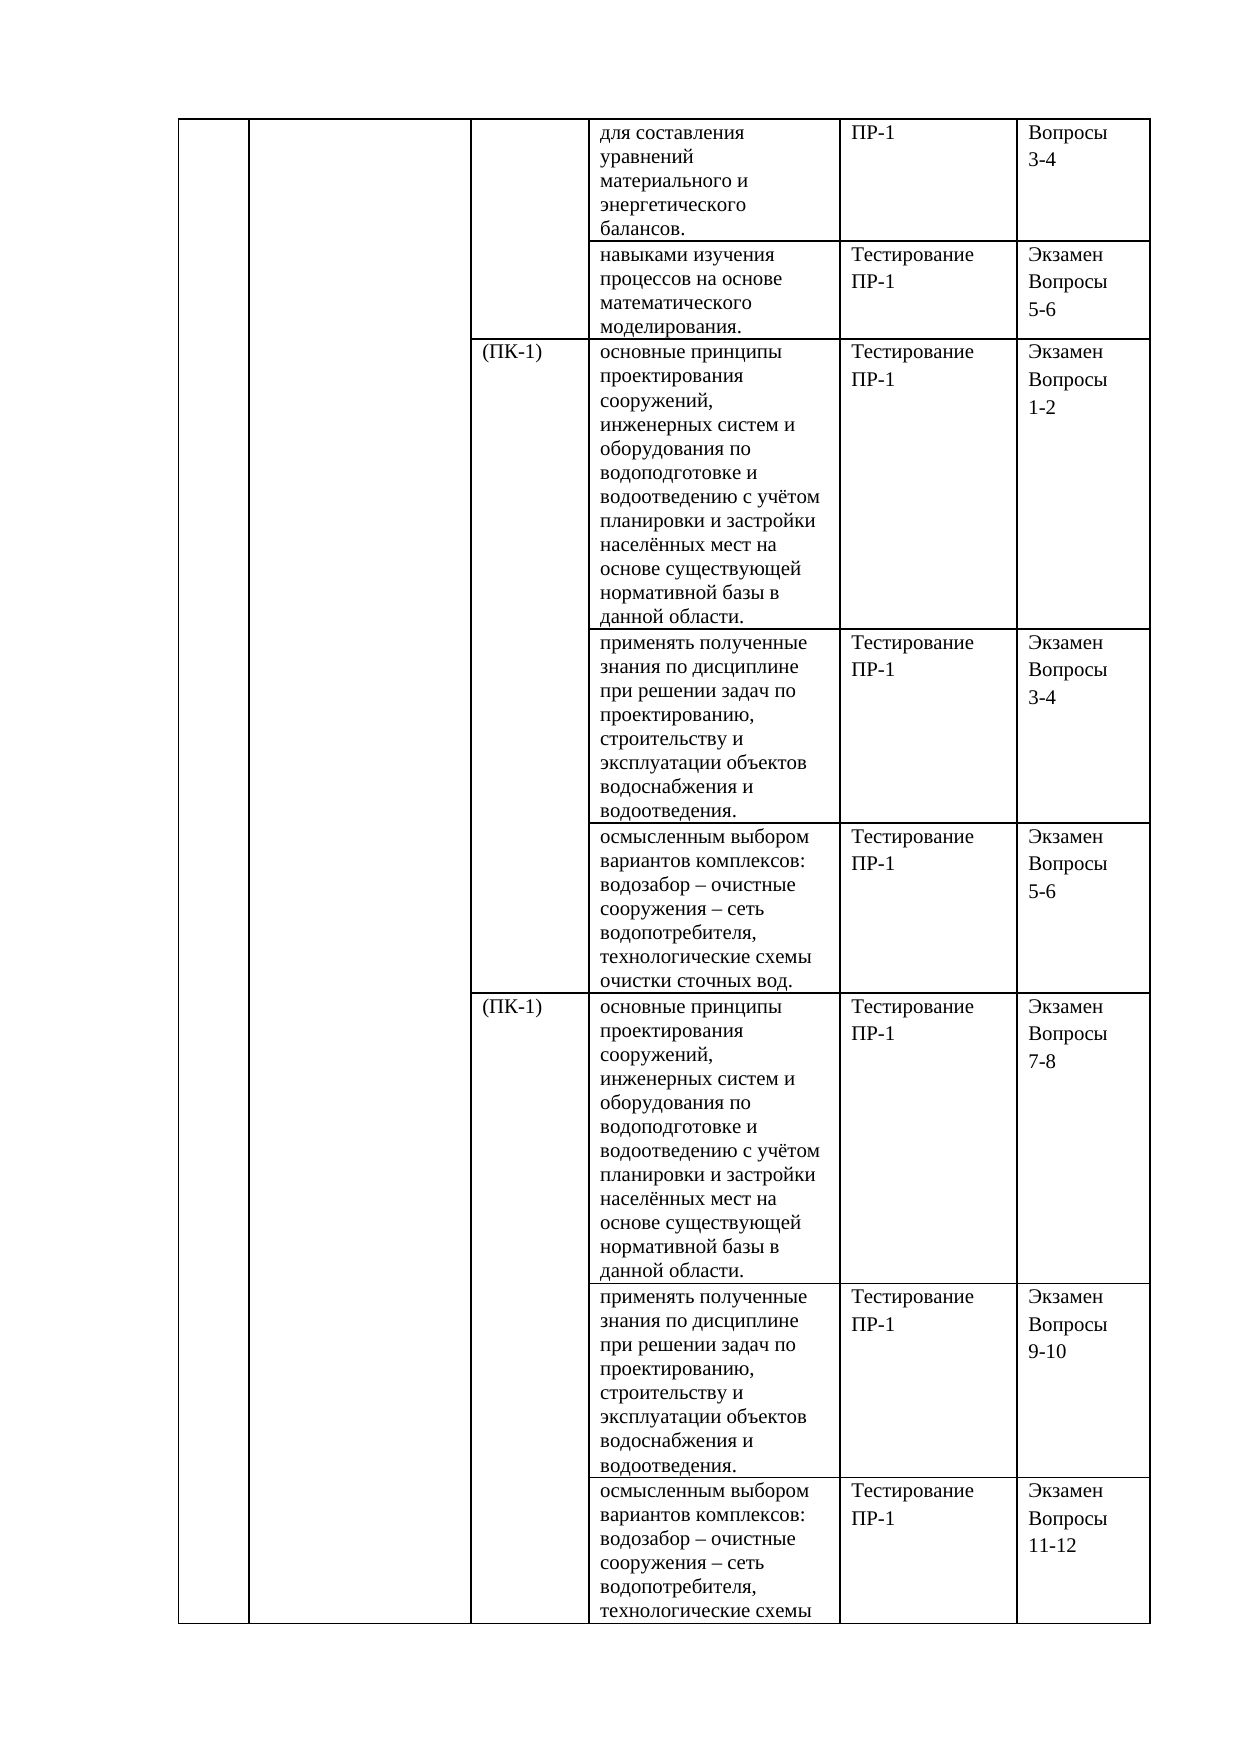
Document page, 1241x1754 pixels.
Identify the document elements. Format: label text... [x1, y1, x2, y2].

table_cell применять полученные знания по дисциплине при решении задач по проектированию, строительству и эксплуатации объектов водоснабжения и водоотведения. [590, 1284, 839, 1477]
table_cell применять полученные знания по дисциплине при решении задач по проектированию, строительству и эксплуатации объектов водоснабжения и водоотведения. [590, 630, 839, 822]
table_cell (ПК-1) [472, 994, 588, 1622]
table_cell Тестирование ПР-1 [841, 994, 1016, 1282]
table_cell Экзамен Вопросы 9-10 [1018, 1284, 1149, 1477]
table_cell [1018, 1478, 1149, 1622]
table_cell Экзамен Вопросы 1-2 [1018, 340, 1149, 628]
table_cell Тестирование ПР-1 [841, 1478, 1016, 1622]
table_cell Тестирование ПР-1 [841, 630, 1016, 822]
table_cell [590, 120, 839, 240]
table_cell Тестирование ПР-1 [841, 242, 1016, 338]
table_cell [590, 1478, 839, 1622]
table_cell Тестирование ПР-1 [841, 1284, 1016, 1477]
table_cell навыками изучения процессов на основе математического моделирования. [590, 242, 839, 338]
table_cell Экзамен Вопросы 3-4 [1018, 120, 1149, 240]
table_cell Экзамен Вопросы 7-8 [1018, 994, 1149, 1282]
table_cell Экзамен Вопросы 5-6 [1018, 242, 1149, 338]
table_cell Тестирование ПР-1 [841, 340, 1016, 628]
table_cell Тестирование ПР-1 [841, 120, 1016, 240]
table_cell (ПК-1) [472, 340, 588, 992]
table_cell осмысленным выбором вариантов комплексов: водозабор – очистные сооружения – сеть водопотребителя, технологические схемы очистки сточных вод. [590, 824, 839, 992]
table_cell Тестирование ПР-1 [841, 824, 1016, 992]
table_cell Экзамен Вопросы 3-4 [1018, 630, 1149, 822]
table_cell Экзамен Вопросы 5-6 [1018, 824, 1149, 992]
